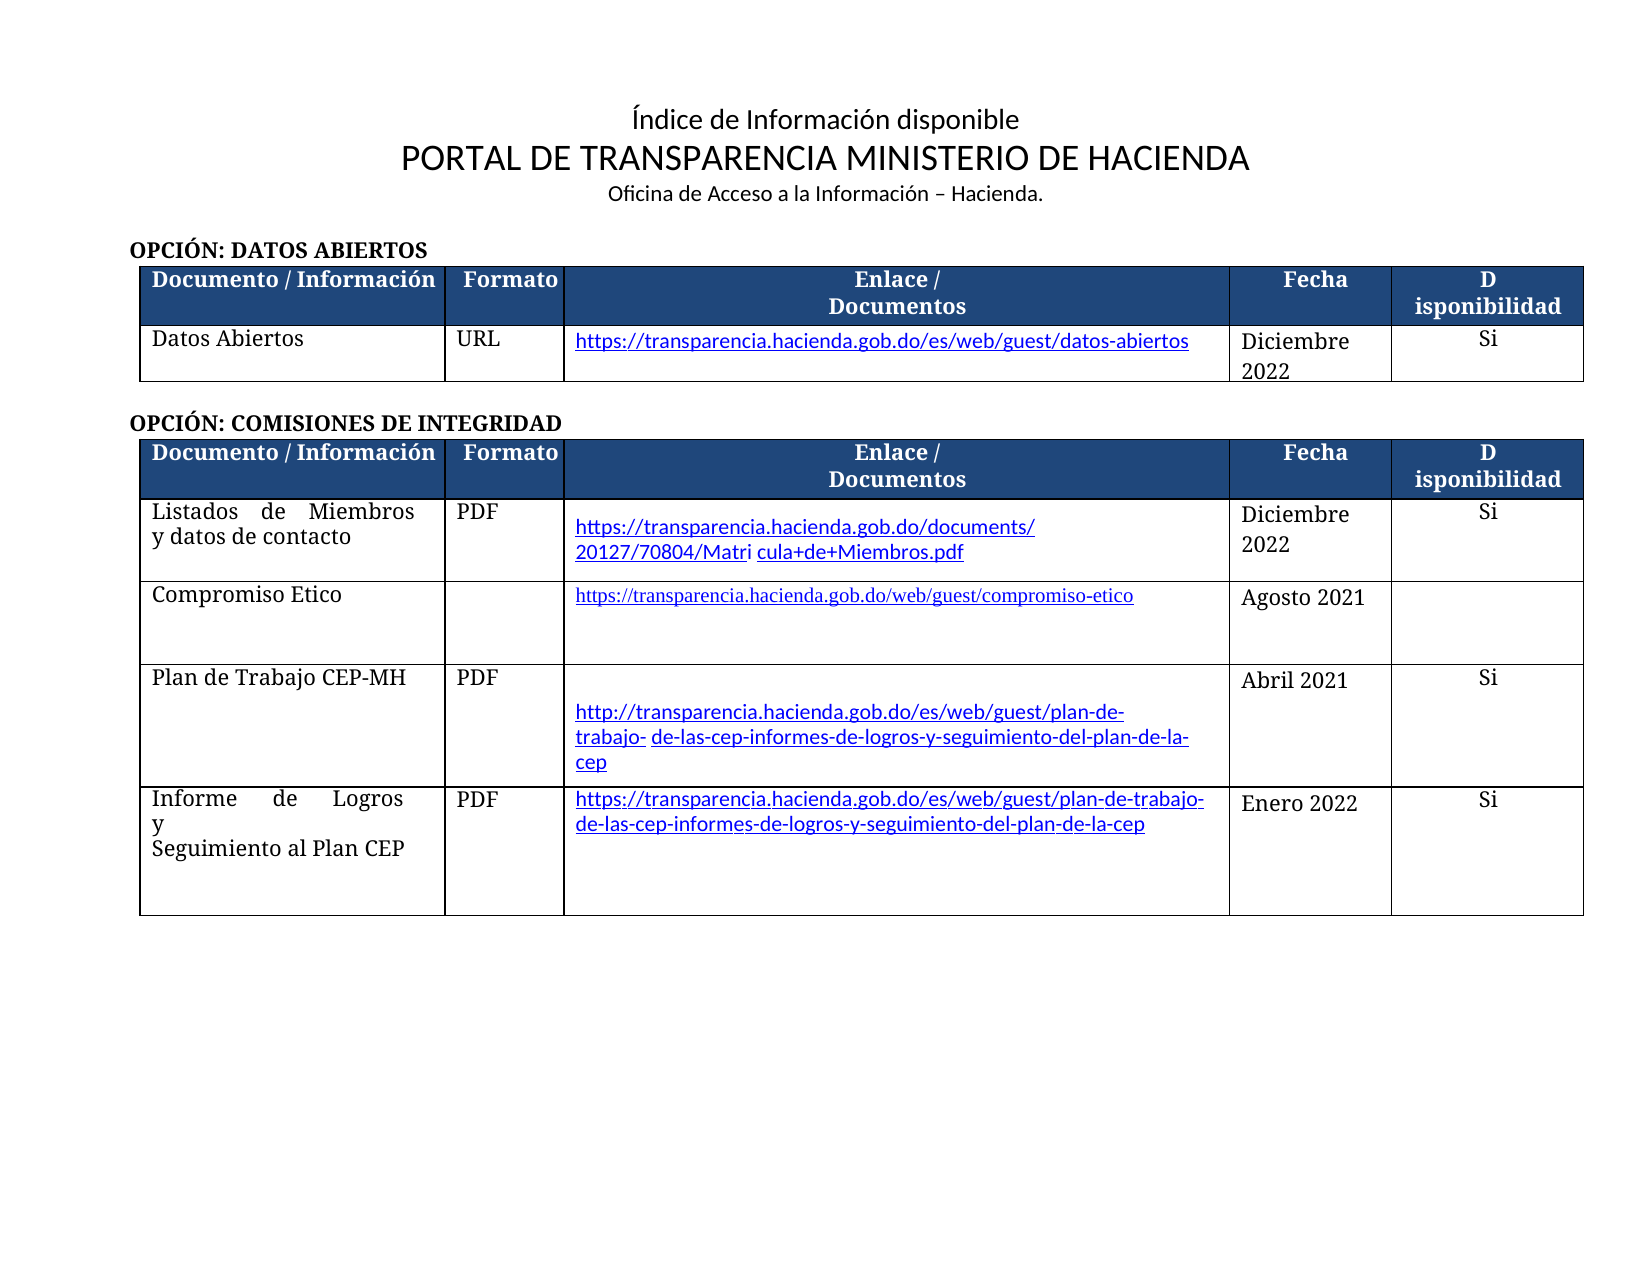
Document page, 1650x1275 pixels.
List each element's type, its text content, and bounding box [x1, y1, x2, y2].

text OPCIÓN: COMISIONES DE INTEGRIDAD [129, 411, 1594, 438]
text OPCIÓN: DATOS ABIERTOS [129, 237, 1594, 264]
